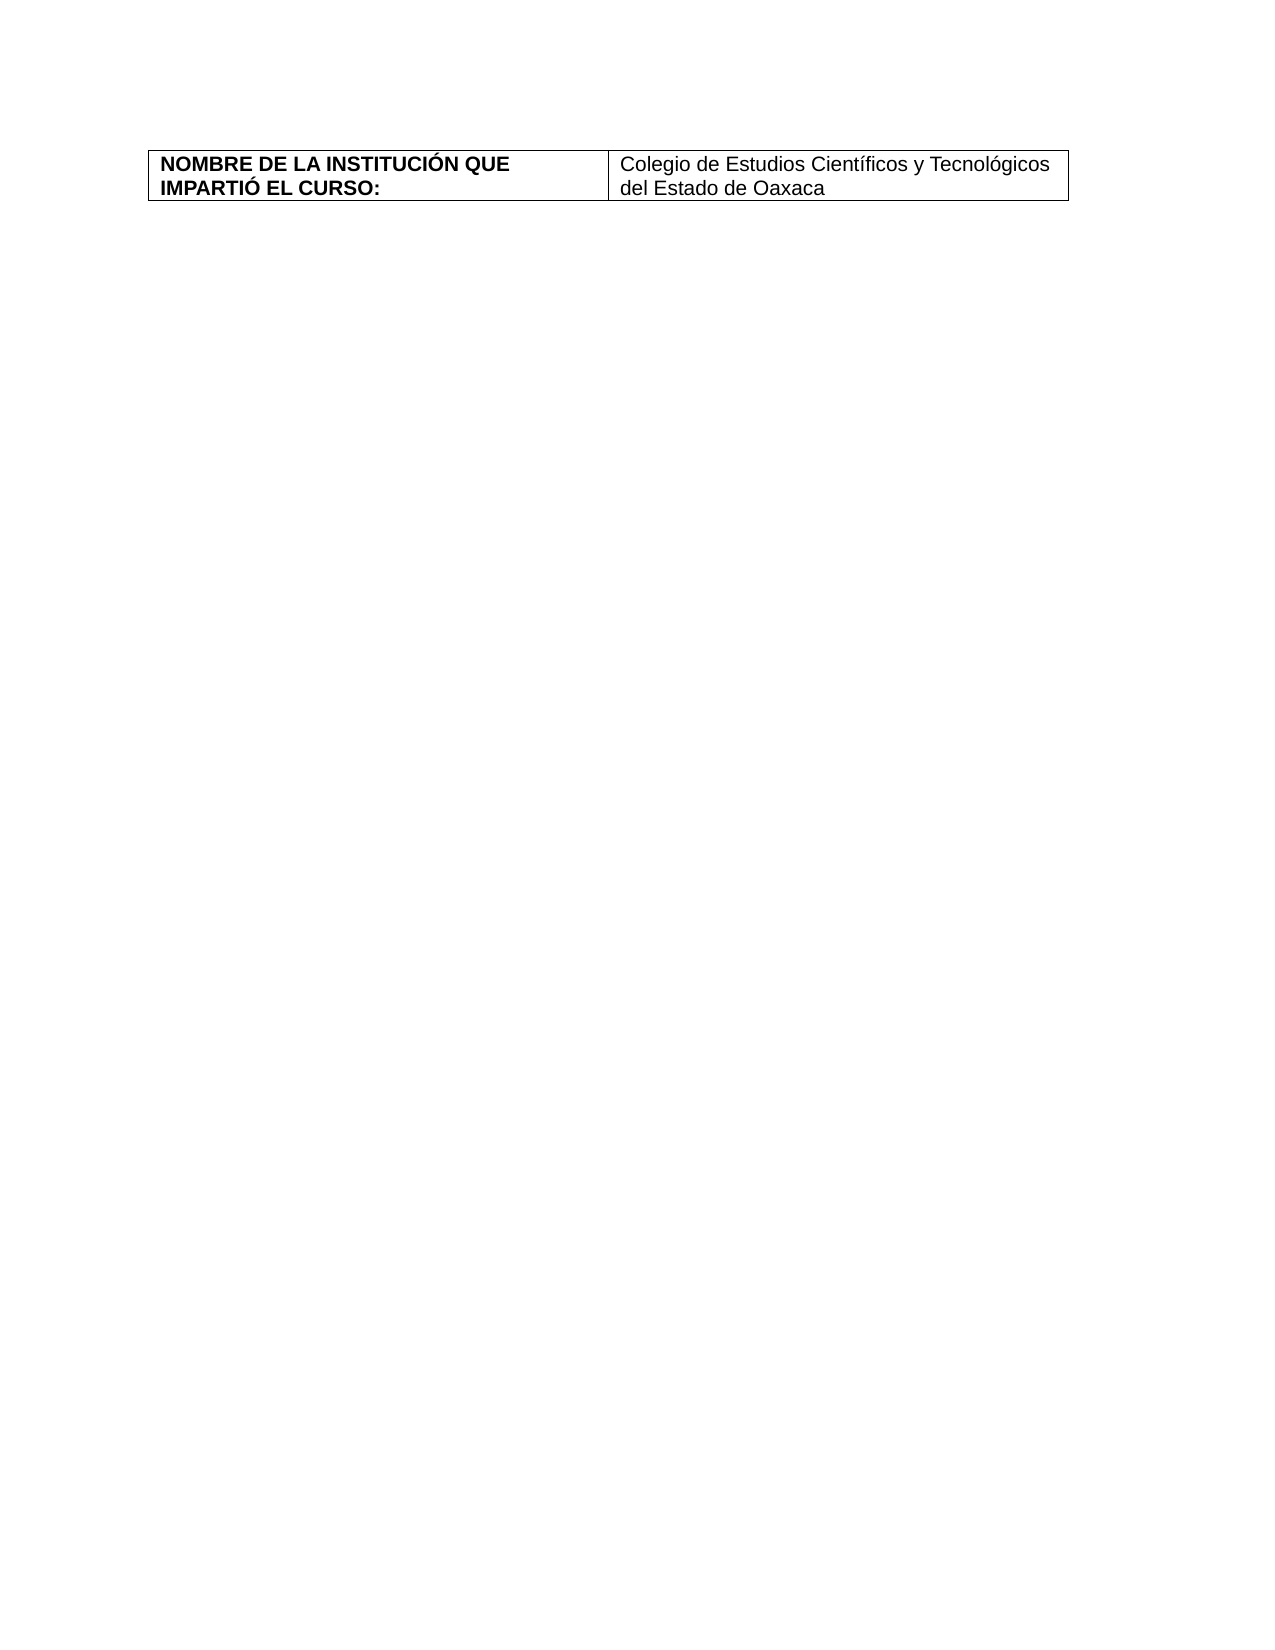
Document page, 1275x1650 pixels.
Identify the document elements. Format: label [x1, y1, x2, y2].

table_cell [149, 151, 608, 200]
table_cell [609, 151, 1068, 200]
